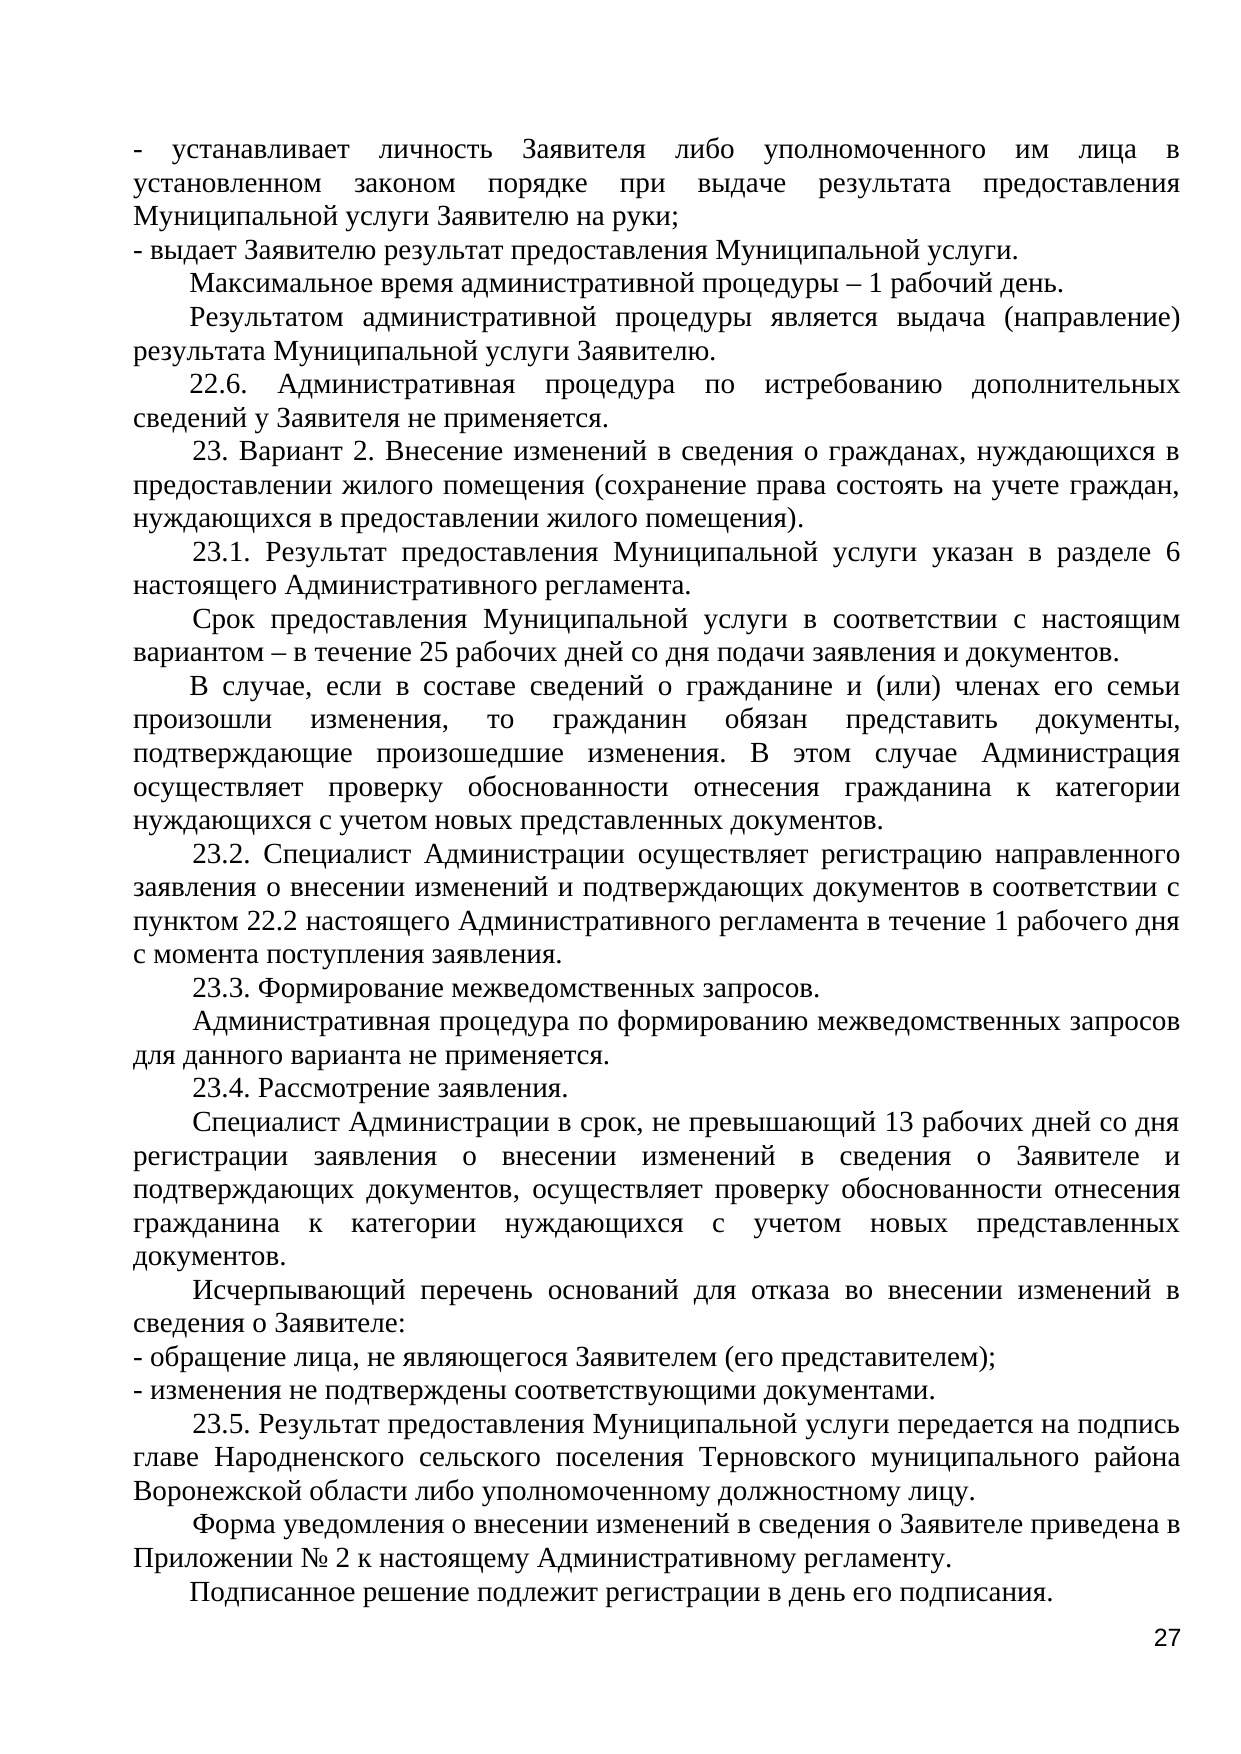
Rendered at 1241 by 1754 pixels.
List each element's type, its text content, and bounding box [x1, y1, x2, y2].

text Форма уведомления о внесении изменений в сведения о Заявителе приведена в Приложении № 2 к настоящему Административному регламенту. [133, 1507, 1181, 1574]
text Подписанное решение подлежит регистрации в день его подписания. [133, 1574, 1181, 1607]
text 22.6. Административная процедура по истребованию дополнительных сведений у Заявителя не применяется. [133, 366, 1181, 433]
text - устанавливает личность Заявителя либо уполномоченного им лица в установленном законом порядке при выдаче результата предоставления Муниципальной услуги Заявителю на руки; [133, 131, 1181, 232]
text Максимальное время административной процедуры – 1 рабочий день. [133, 266, 1181, 299]
text 23.5. Результат предоставления Муниципальной услуги передается на подпись главе Народненского сельского поселения Терновского муниципального района Воронежской области либо уполномоченному должностному лицу. [133, 1406, 1181, 1507]
text В случае, если в составе сведений о гражданине и (или) членах его семьи произошли изменения, то гражданин обязан представить документы, подтверждающие произошедшие изменения. В этом случае Администрация осуществляет проверку обоснованности отнесения гражданина к категории нуждающихся с учетом новых представленных документов. [133, 668, 1181, 836]
text - обращение лица, не являющегося Заявителем (его представителем); [133, 1339, 1181, 1372]
text Исчерпывающий перечень оснований для отказа во внесении изменений в сведения о Заявителе: [133, 1272, 1181, 1339]
text Административная процедура по формированию межведомственных запросов для данного варианта не применяется. [133, 1003, 1181, 1071]
text 23.1. Результат предоставления Муниципальной услуги указан в разделе 6 настоящего Административного регламента. [133, 534, 1181, 601]
text 23. Вариант 2. Внесение изменений в сведения о гражданах, нуждающихся в предоставлении жилого помещения (сохранение права состоять на учете граждан, нуждающихся в предоставлении жилого помещения). [133, 433, 1181, 534]
text Результатом административной процедуры является выдача (направление) результата Муниципальной услуги Заявителю. [133, 299, 1181, 366]
text - выдает Заявителю результат предоставления Муниципальной услуги. [133, 232, 1181, 266]
text 23.4. Рассмотрение заявления. [133, 1071, 1181, 1104]
text 23.2. Специалист Администрации осуществляет регистрацию направленного заявления о внесении изменений и подтверждающих документов в соответствии с пунктом 22.2 настоящего Административного регламента в течение 1 рабочего дня с момента поступления заявления. [133, 836, 1181, 970]
text Специалист Администрации в срок, не превышающий 13 рабочих дней со дня регистрации заявления о внесении изменений в сведения о Заявителе и подтверждающих документов, осуществляет проверку обоснованности отнесения гражданина к категории нуждающихся с учетом новых представленных документов. [133, 1104, 1181, 1272]
text - изменения не подтверждены соответствующими документами. [133, 1372, 1181, 1406]
text Срок предоставления Муниципальной услуги в соответствии с настоящим вариантом – в течение 25 рабочих дней со дня подачи заявления и документов. [133, 601, 1181, 668]
text 23.3. Формирование межведомственных запросов. [133, 970, 1181, 1003]
